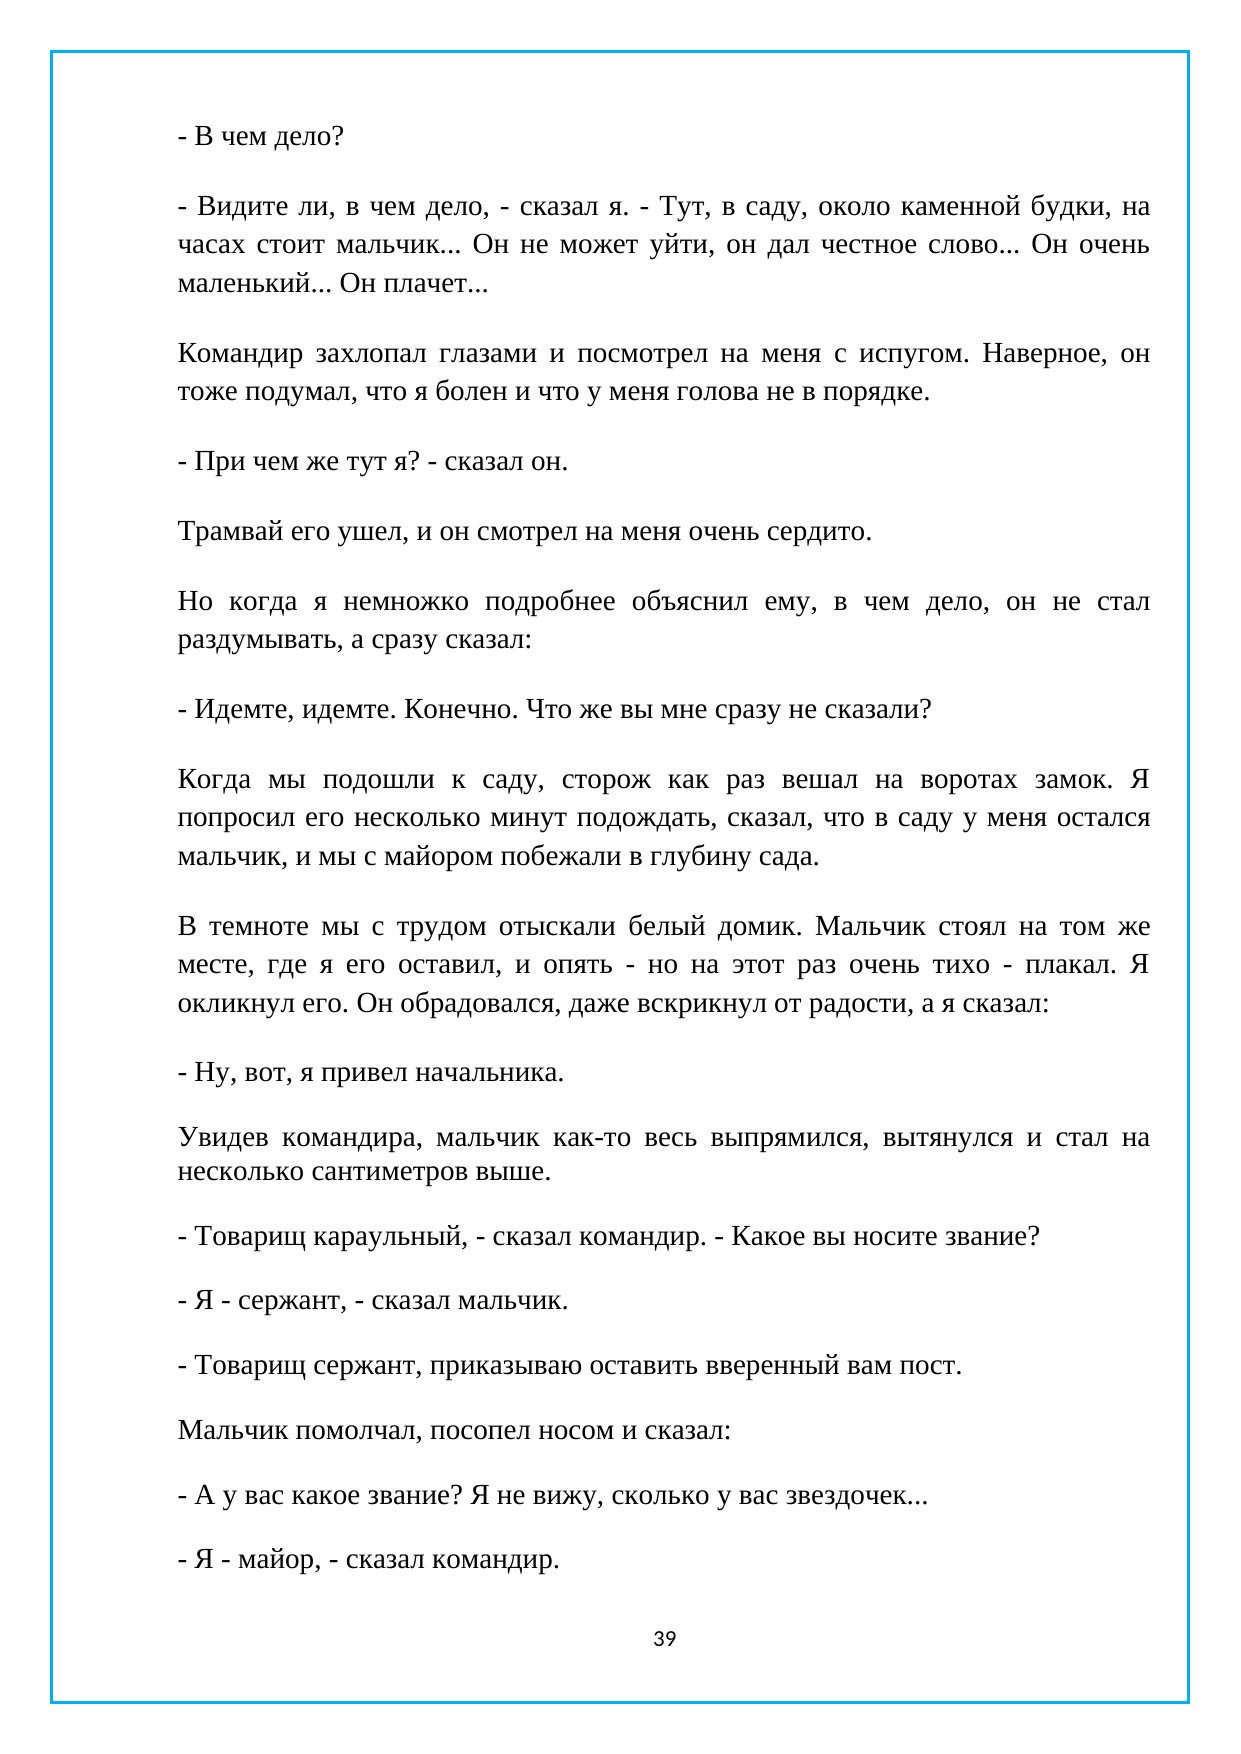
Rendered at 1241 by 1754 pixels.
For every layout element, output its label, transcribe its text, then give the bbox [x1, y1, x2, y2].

text - Видите ли, в чем дело, - сказал я. - Тут, в саду, около каменной будки, на часах стоит мальчик... Он не может уйти, он дал честное слово... Он очень маленький... Он плачет... [177, 188, 1152, 298]
text - Я - майор, - сказал командир. [177, 1542, 1152, 1575]
text Увидев командира, мальчик как-то весь выпрямился, вытянулся и стал на несколько сантиметров выше. [177, 1119, 1152, 1186]
text Мальчик помолчал, посопел носом и сказал: [177, 1412, 1152, 1446]
text - Ну, вот, я привел начальника. [177, 1054, 1152, 1088]
text - Идемте, идемте. Конечно. Что же вы мне сразу не сказали? [177, 691, 1152, 724]
text Командир захлопал глазами и посмотрел на меня с испугом. Наверное, он тоже подумал, что я болен и что у меня голова не в порядке. [177, 335, 1152, 407]
text - Я - сержант, - сказал мальчик. [177, 1282, 1152, 1316]
text - При чем же тут я? - сказал он. [177, 443, 1152, 477]
text Но когда я немножко подробнее объяснил ему, в чем дело, он не стал раздумывать, а сразу сказал: [177, 583, 1152, 655]
text - Товарищ сержант, приказываю оставить вверенный вам пост. [177, 1347, 1152, 1381]
text - А у вас какое звание? Я не вижу, сколько у вас звездочек... [177, 1477, 1152, 1510]
text Трамвай его ушел, и он смотрел на меня очень сердито. [177, 513, 1152, 546]
text Когда мы подошли к саду, сторож как раз вешал на воротах замок. Я попросил его несколько минут подождать, сказал, что в саду у меня остался мальчик, и мы с майором побежали в глубину сада. [177, 761, 1152, 871]
text - Товарищ караульный, - сказал командир. - Какое вы носите звание? [177, 1218, 1152, 1251]
text В темноте мы с трудом отыскали белый домик. Мальчик стоял на том же месте, где я его оставил, и опять - но на этот раз очень тихо - плакал. Я окликнул его. Он обрадовался, даже вскрикнул от радости, а я сказал: [177, 908, 1152, 1018]
text - В чем дело? [177, 118, 1152, 152]
